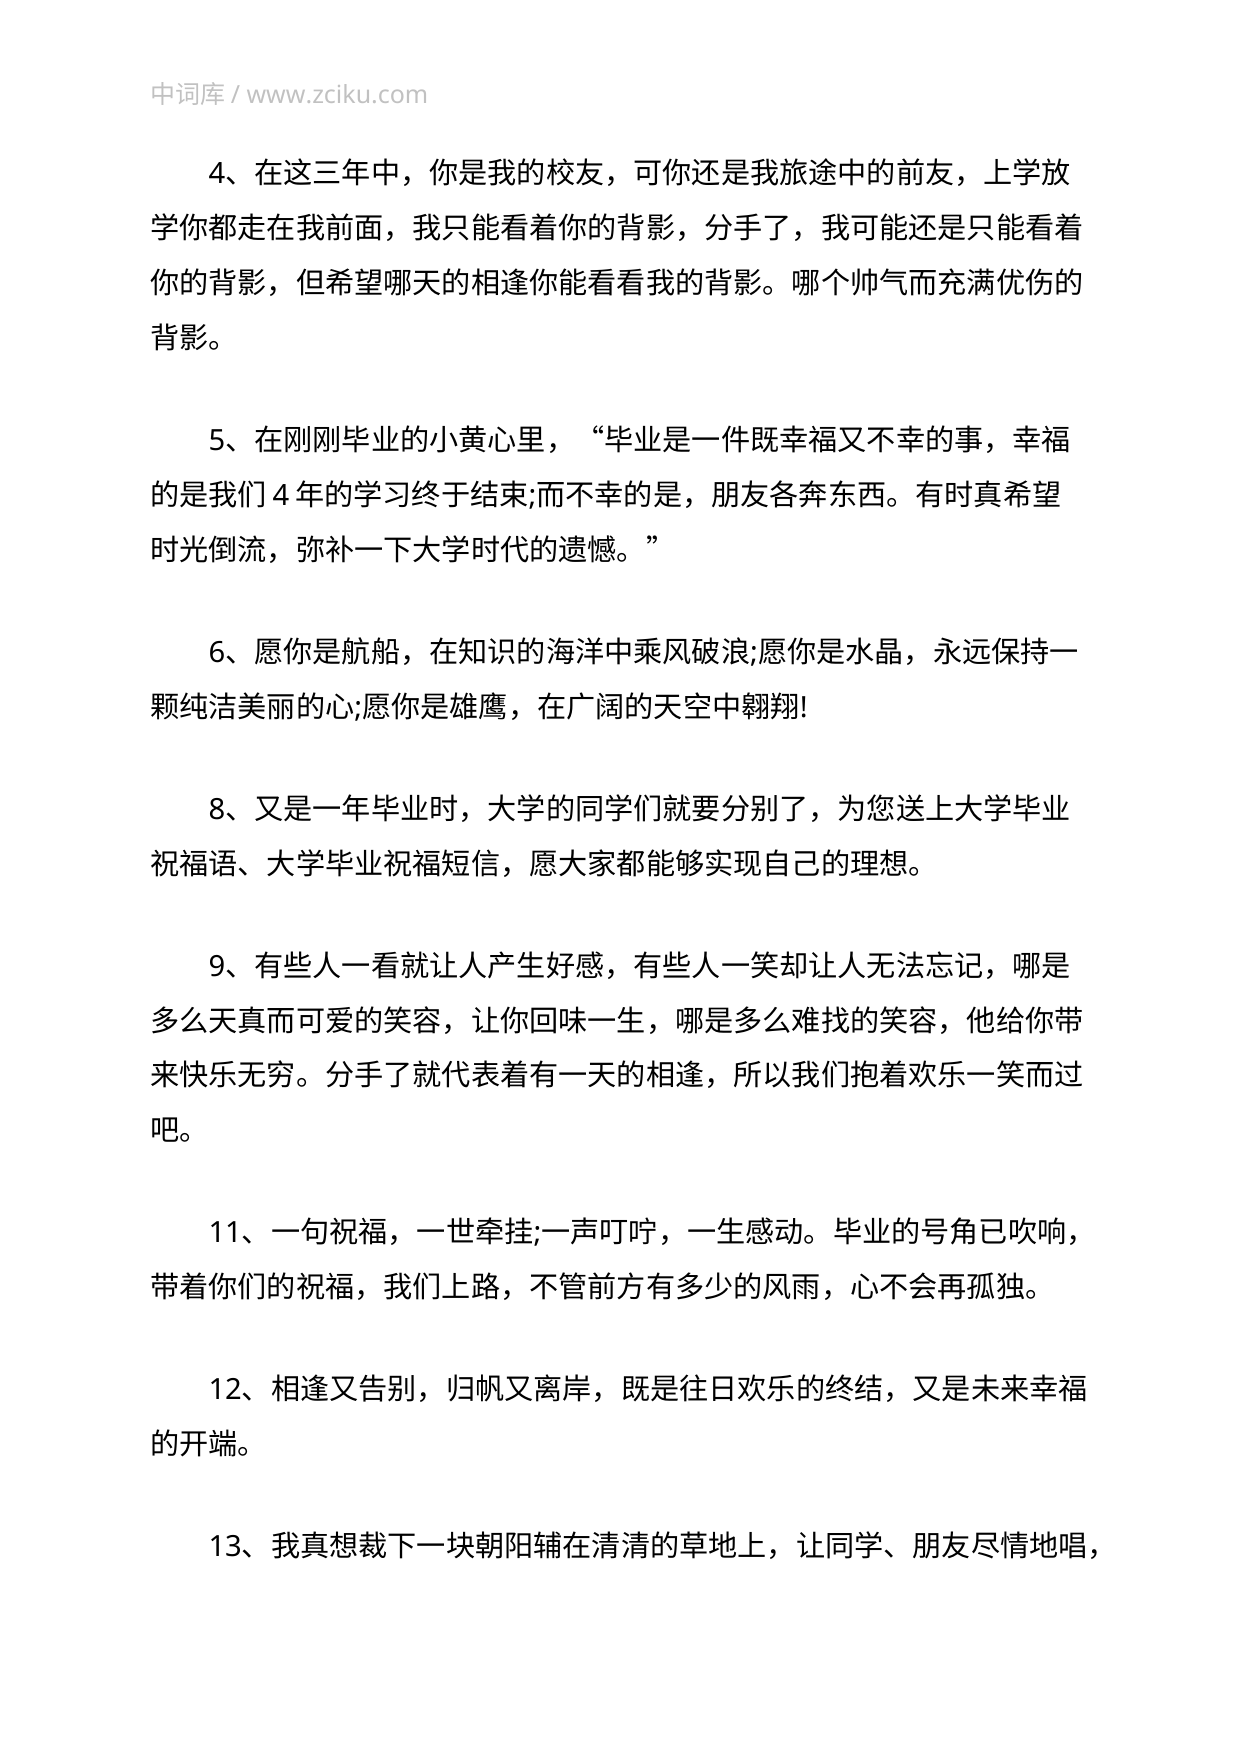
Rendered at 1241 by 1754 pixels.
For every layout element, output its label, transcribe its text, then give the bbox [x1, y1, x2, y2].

text 6、愿你是航船，在知识的海洋中乘风破浪;愿你是水晶，永远保持一颗纯洁美丽的心;愿你是雄鹰，在广阔的天空中翱翔! [150, 628, 1090, 726]
text 8、又是一年毕业时，大学的同学们就要分别了，为您送上大学毕业祝福语、大学毕业祝福短信，愿大家都能够实现自己的理想。 [150, 785, 1090, 883]
text 11、一句祝福，一世牵挂;一声叮咛，一生感动。毕业的号角已吹响，带着你们的祝福，我们上路，不管前方有多少的风雨，心不会再孤独。 [150, 1209, 1090, 1306]
text 4、在这三年中，你是我的校友，可你还是我旅途中的前友，上学放学你都走在我前面，我只能看着你的背影，分手了，我可能还是只能看着你的背影，但希望哪天的相逢你能看看我的背影。哪个帅气而充满优伤的背影。 [150, 150, 1090, 357]
text 5、在刚刚毕业的小黄心里，“毕业是一件既幸福又不幸的事，幸福的是我们4年的学习终于结束;而不幸的是，朋友各奔东西。有时真希望时光倒流，弥补一下大学时代的遗憾。” [150, 417, 1090, 569]
text 12、相逢又告别，归帆又离岸，既是往日欢乐的终结，又是未来幸福的开端。 [150, 1365, 1090, 1463]
text 9、有些人一看就让人产生好感，有些人一笑却让人无法忘记，哪是多么天真而可爱的笑容，让你回味一生，哪是多么难找的笑容，他给你带来快乐无穷。分手了就代表着有一天的相逢，所以我们抱着欢乐一笑而过吧。 [150, 942, 1090, 1149]
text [150, 1522, 1090, 1564]
